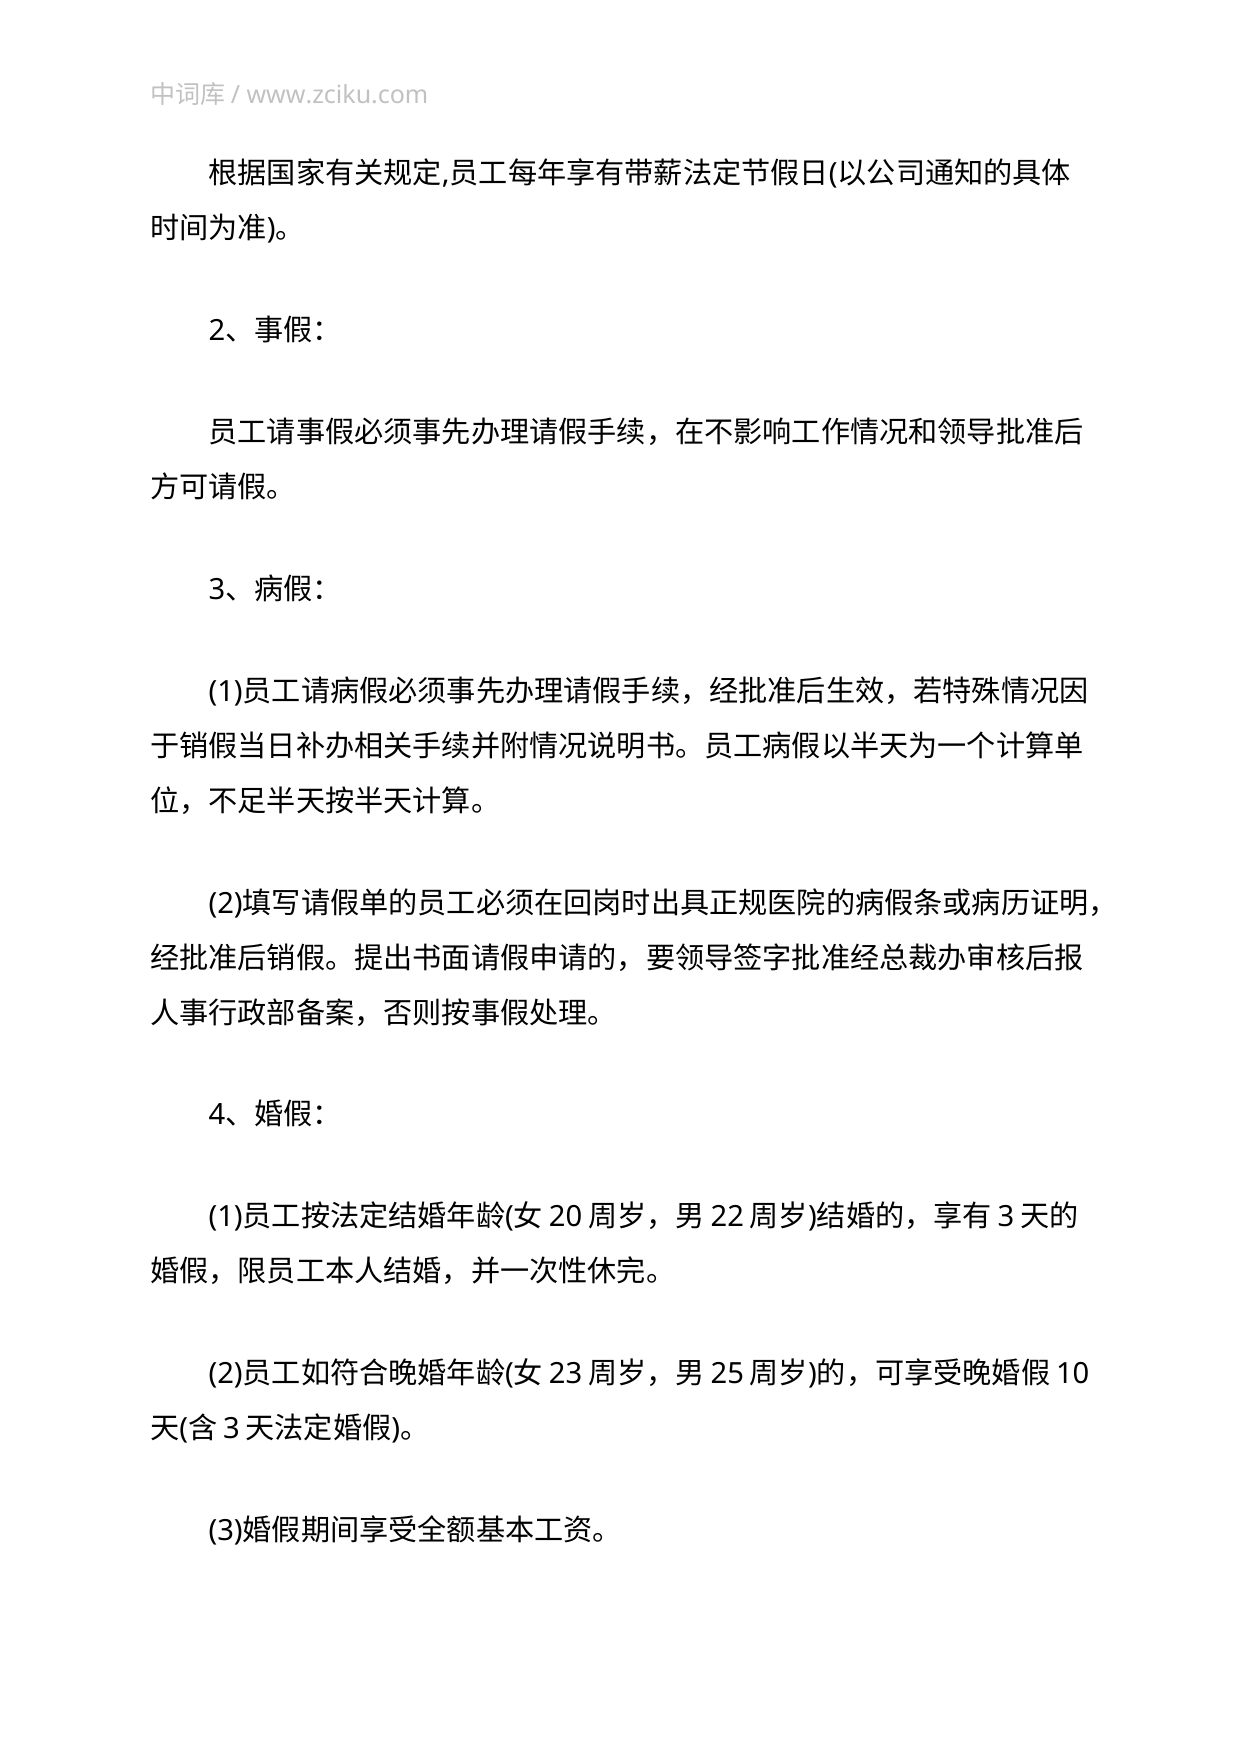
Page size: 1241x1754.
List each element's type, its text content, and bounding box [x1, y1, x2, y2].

text (3)婚假期间享受全额基本工资。 [150, 1507, 1090, 1549]
text 2、事假： [150, 307, 1090, 349]
text 3、病假： [150, 566, 1090, 608]
text (1)员工请病假必须事先办理请假手续，经批准后生效，若特殊情况因于销假当日补办相关手续并附情况说明书。员工病假以半天为一个计算单位，不足半天按半天计算。 [150, 668, 1090, 820]
text 员工请事假必须事先办理请假手续，在不影响工作情况和领导批准后方可请假。 [150, 409, 1090, 506]
text (1)员工按法定结婚年龄(女20周岁，男22周岁)结婚的，享有3天的婚假，限员工本人结婚，并一次性休完。 [150, 1193, 1090, 1290]
text 根据国家有关规定,员工每年享有带薪法定节假日(以公司通知的具体时间为准)。 [150, 150, 1090, 247]
text (2)员工如符合晚婚年龄(女23周岁，男25周岁)的，可享受晚婚假10天(含3天法定婚假)。 [150, 1350, 1090, 1447]
text (2)填写请假单的员工必须在回岗时出具正规医院的病假条或病历证明，经批准后销假。提出书面请假申请的，要领导签字批准经总裁办审核后报人事行政部备案，否则按事假处理。 [150, 879, 1090, 1031]
text 4、婚假： [150, 1091, 1090, 1133]
